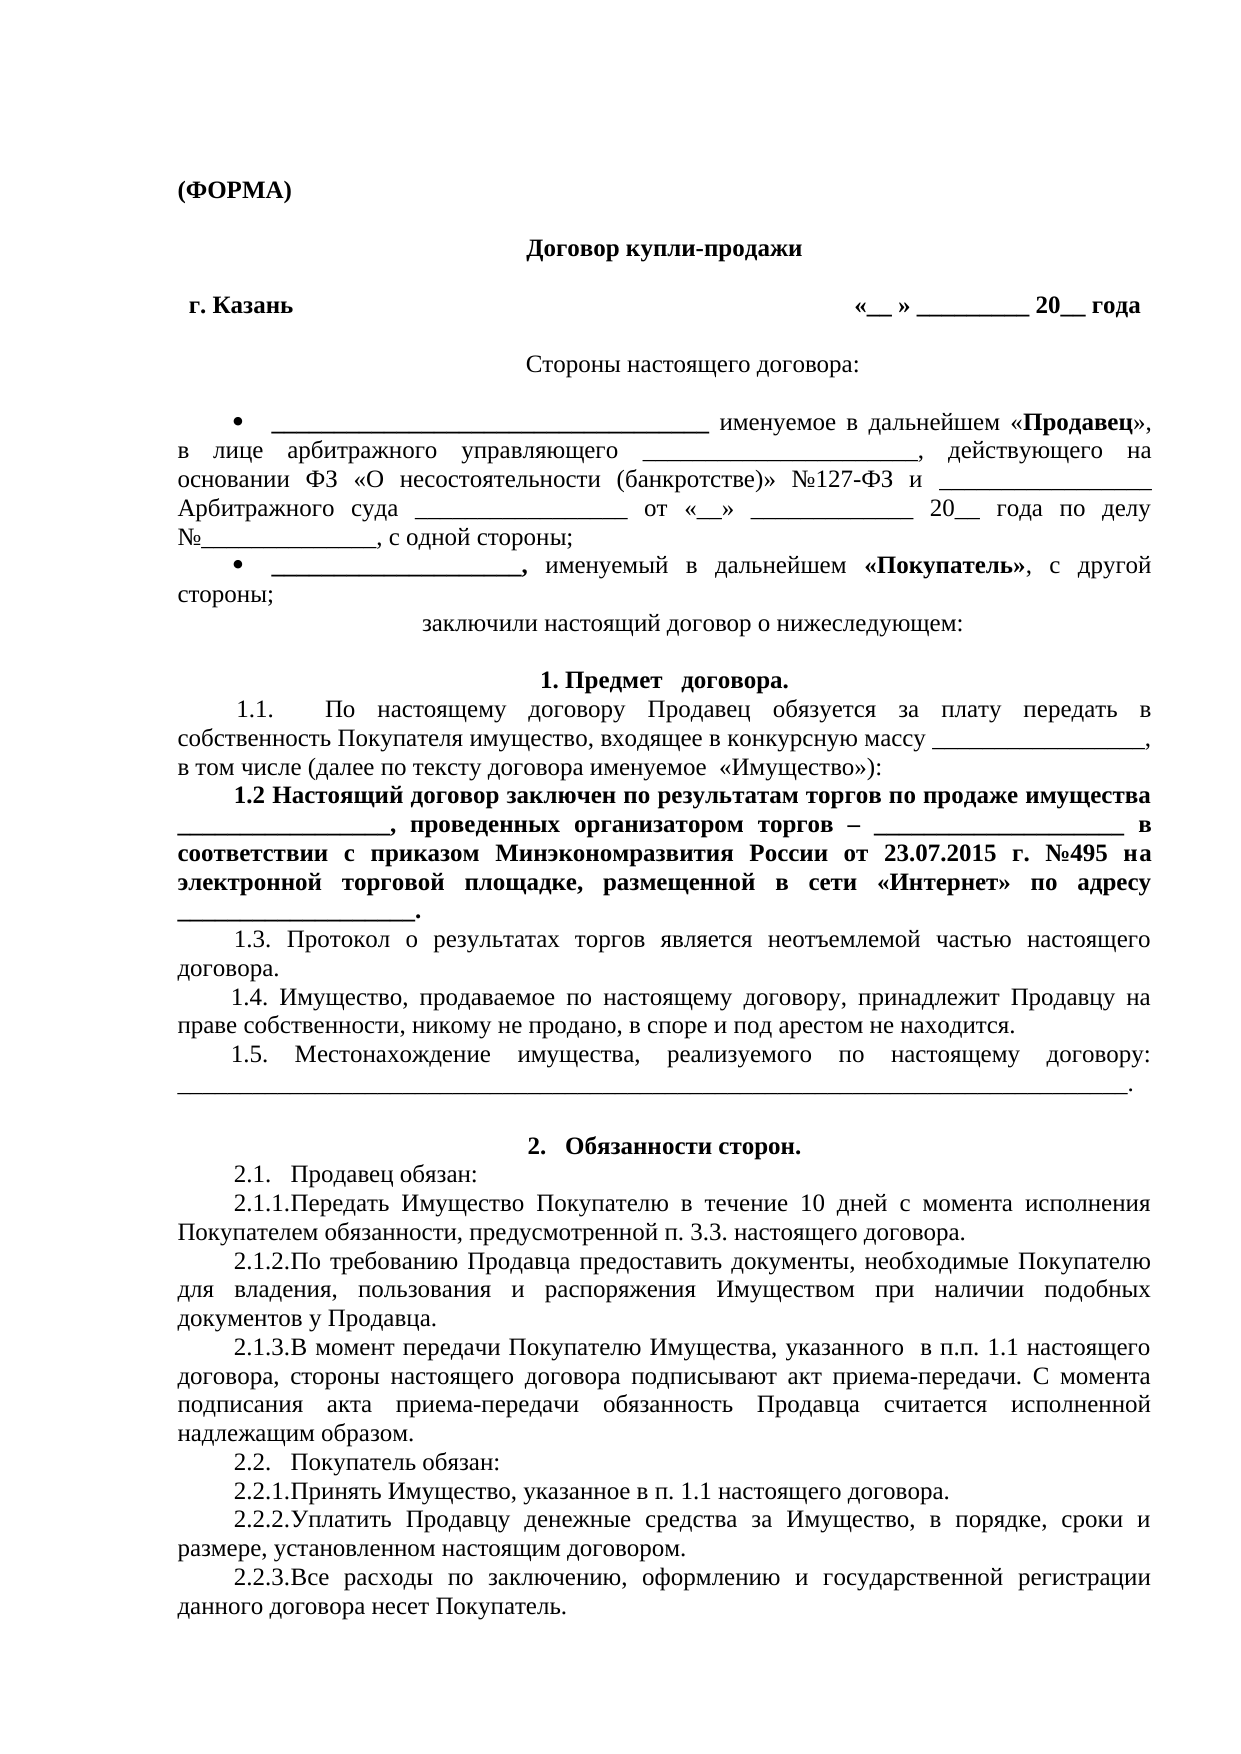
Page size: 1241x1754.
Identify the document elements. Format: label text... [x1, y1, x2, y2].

list ___________________________________ именуемое в дальнейшем «Продавец», в лице арбитражного управляющего ______________________, действующего на основании ФЗ «О несостоятельности (банкротстве)» №127-ФЗ и _________________ Арбитражного суда _________________ от «__» _____________ 20__ года по делу №______________, с одной стороны; [177, 407, 1152, 551]
list ____________________, именуемый в дальнейшем «Покупатель», с другой стороны; [177, 551, 1152, 608]
text 1.3. Протокол о результатах торгов является неотъемлемой частью настоящего договора. [177, 924, 1152, 982]
list В момент передачи Покупателю Имущества, указанного в п.п. 1.1 настоящего договора, стороны настоящего договора подписывают акт приема-передачи. С момента подписания акта приема-передачи обязанность Продавца считается исполненной надлежащим образом. [177, 1332, 1152, 1447]
list Принять Имущество, указанное в п. 1.1 настоящего договора. [234, 1476, 1152, 1504]
text Договор купли-продажи [177, 233, 1152, 262]
text заключили настоящий договор о нижеследующем: [177, 608, 1152, 637]
text Стороны настоящего договора: [177, 349, 1152, 378]
table_header «__ » _________ 20__ года [664, 291, 1152, 321]
text 1. Предмет договора. [177, 666, 1152, 694]
text 1.5. Местонахождение имущества, реализуемого по настоящему договору: ____________________________________________________________________________. [177, 1039, 1152, 1097]
list Обязанности сторон. [177, 1131, 1152, 1159]
text (ФОРМА) [177, 176, 1158, 204]
list Все расходы по заключению, оформлению и государственной регистрации данного договора несет Покупатель. [177, 1562, 1152, 1619]
list Продавец обязан: [234, 1159, 1152, 1188]
text 1.2 Настоящий договор заключен по результатам торгов по продаже имущества _________________, проведенных организатором торгов – ____________________ в соответствии с приказом Минэкономразвития России от 23.07.2015 г. №495 на электронной торговой площадке, размещенной в сети «Интернет» по адресу ___________________. [177, 781, 1152, 924]
text 1.4. Имущество, продаваемое по настоящему договору, принадлежит Продавцу на праве собственности, никому не продано, в споре и под арестом не находится. [177, 982, 1152, 1039]
list По требованию Продавца предоставить документы, необходимые Покупателю для владения, пользования и распоряжения Имуществом при наличии подобных документов у Продавца. [177, 1246, 1152, 1332]
list По настоящему договору Продавец обязуется за плату передать в собственность Покупателя имущество, входящее в конкурсную массу _________________, в том числе (далее по тексту договора именуемое «Имущество»): [177, 694, 1152, 781]
list Уплатить Продавцу денежные средства за Имущество, в порядке, сроки и размере, установленном настоящим договором. [177, 1504, 1152, 1562]
list Передать Имущество Покупателю в течение 10 дней с момента исполнения Покупателем обязанности, предусмотренной п. 3.3. настоящего договора. [177, 1188, 1152, 1246]
table_header г. Казань [177, 291, 663, 321]
list Покупатель обязан: [234, 1447, 1152, 1476]
